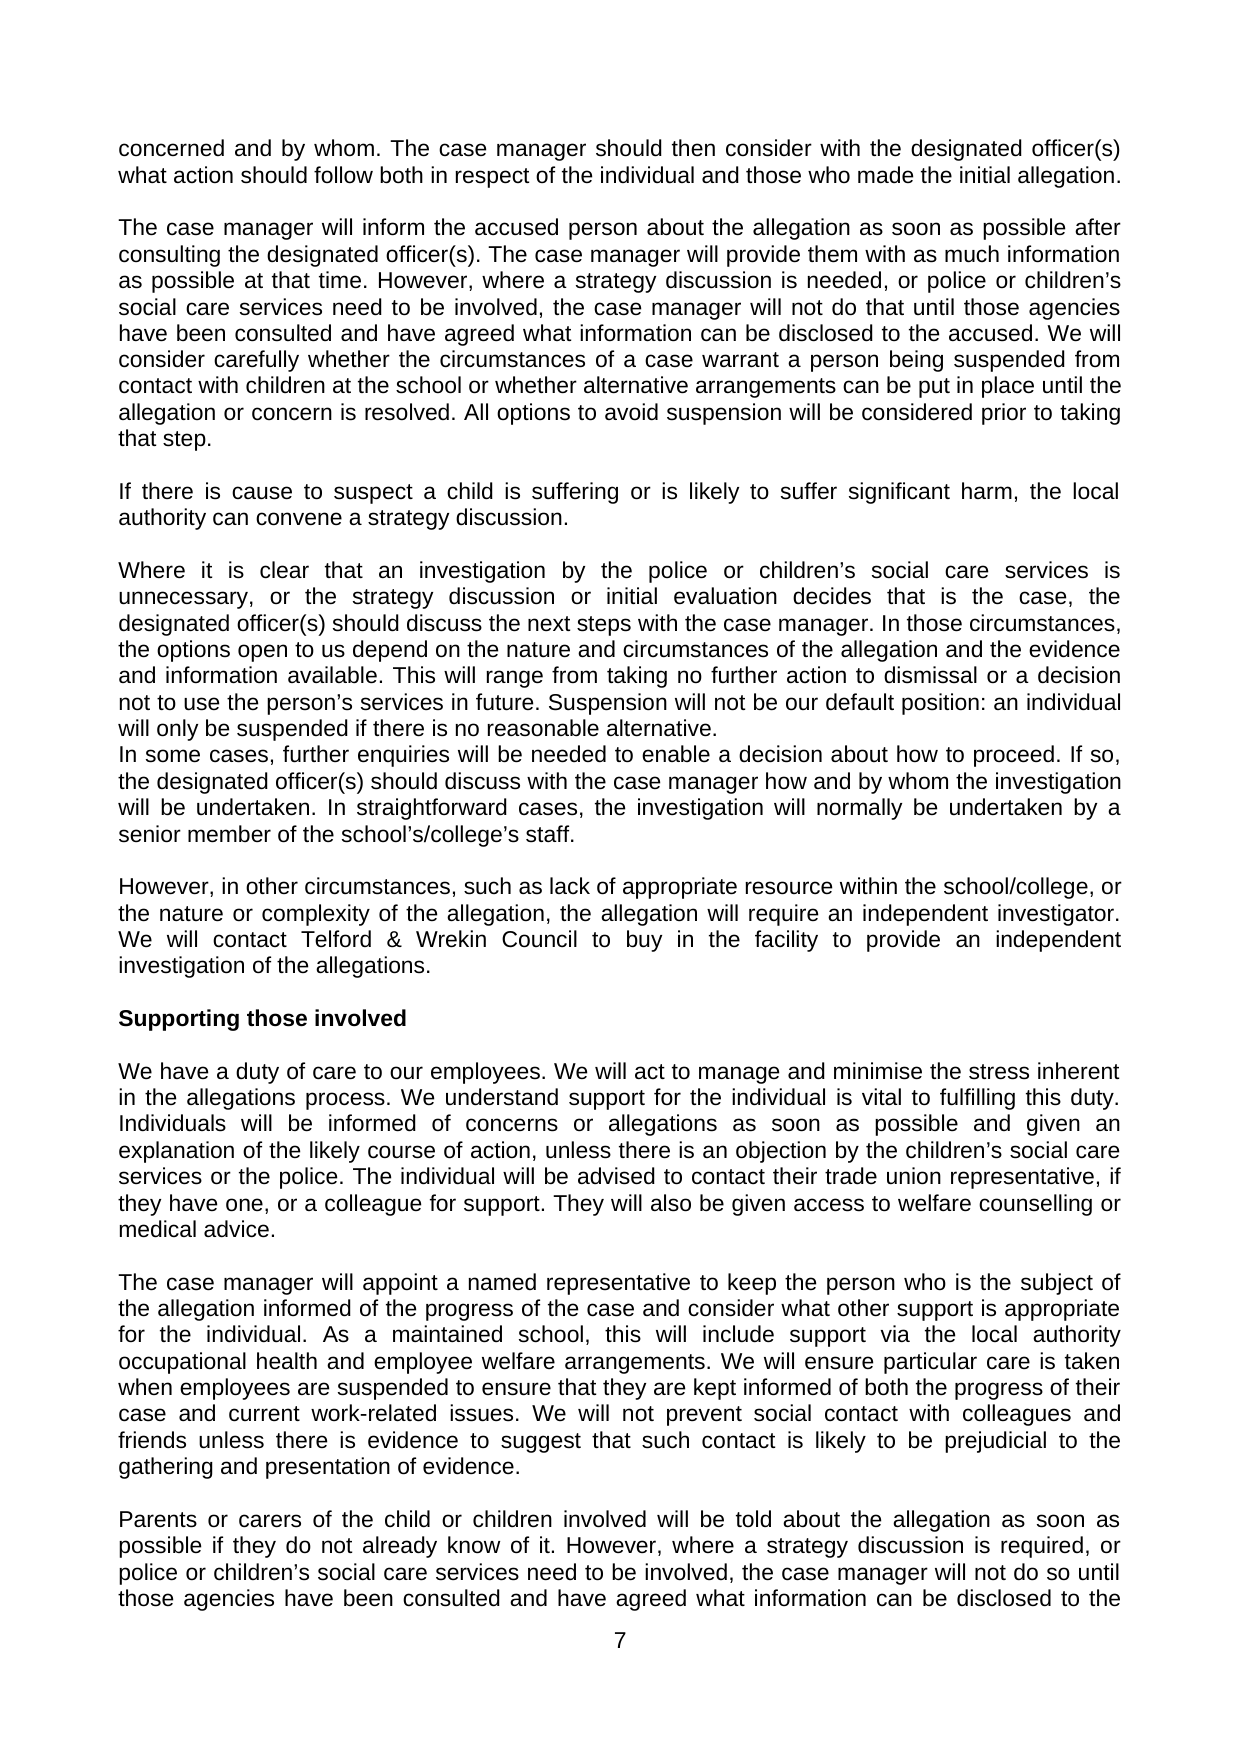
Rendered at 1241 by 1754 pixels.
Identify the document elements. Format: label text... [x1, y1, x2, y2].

text However, in other circumstances, such as lack of appropriate resource within the school/college, or the nature or complexity of the allegation, the allegation will require an independent investigator. We will contact Telford & Wrekin Council to buy in the facility to provide an independent investigation of the allegations. [118, 873, 1122, 979]
text We have a duty of care to our employees. We will act to manage and minimise the stress inherent in the allegations process. We understand support for the individual is vital to fulfilling this duty. Individuals will be informed of concerns or allegations as soon as possible and given an explanation of the likely course of action, unless there is an objection by the children’s social care services or the police. The individual will be advised to contact their trade union representative, if they have one, or a colleague for support. They will also be given access to welfare counselling or medical advice. [118, 1058, 1122, 1242]
text In some cases, further enquiries will be needed to enable a decision about how to proceed. If so, the designated officer(s) should discuss with the case manager how and by whom the investigation will be undertaken. In straightforward cases, the investigation will normally be undertaken by a senior member of the school’s/college’s staff. [118, 741, 1122, 847]
text The case manager will inform the accused person about the allegation as soon as possible after consulting the designated officer(s). The case manager will provide them with as much information as possible at that time. However, where a strategy discussion is needed, or police or children’s social care services need to be involved, the case manager will not do that until those agencies have been consulted and have agreed what information can be disclosed to the accused. We will consider carefully whether the circumstances of a case warrant a person being suspended from contact with children at the school or whether alternative arrangements can be put in place until the allegation or concern is resolved. All options to avoid suspension will be considered prior to taking that step. [118, 214, 1122, 452]
text concerned and by whom. The case manager should then consider with the designated officer(s) what action should follow both in respect of the individual and those who made the initial allegation. [118, 135, 1122, 188]
text If there is cause to suspect a child is suffering or is likely to suffer significant harm, the local authority can convene a strategy discussion. [118, 478, 1122, 531]
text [118, 1506, 1122, 1611]
text The case manager will appoint a named representative to keep the person who is the subject of the allegation informed of the progress of the case and consider what other support is appropriate for the individual. As a maintained school, this will include support via the local authority occupational health and employee welfare arrangements. We will ensure particular care is taken when employees are suspended to ensure that they are kept informed of both the progress of their case and current work-related issues. We will not prevent social contact with colleagues and friends unless there is evidence to suggest that such contact is likely to be prejudicial to the gathering and presentation of evidence. [118, 1268, 1122, 1479]
text Supporting those involved [118, 1005, 1122, 1031]
text Where it is clear that an investigation by the police or children’s social care services is unnecessary, or the strategy discussion or initial evaluation decides that is the case, the designated officer(s) should discuss the next steps with the case manager. In those circumstances, the options open to us depend on the nature and circumstances of the allegation and the evidence and information available. This will range from taking no further action to dismissal or a decision not to use the person’s services in future. Suspension will not be our default position: an individual will only be suspended if there is no reasonable alternative. [118, 557, 1122, 741]
